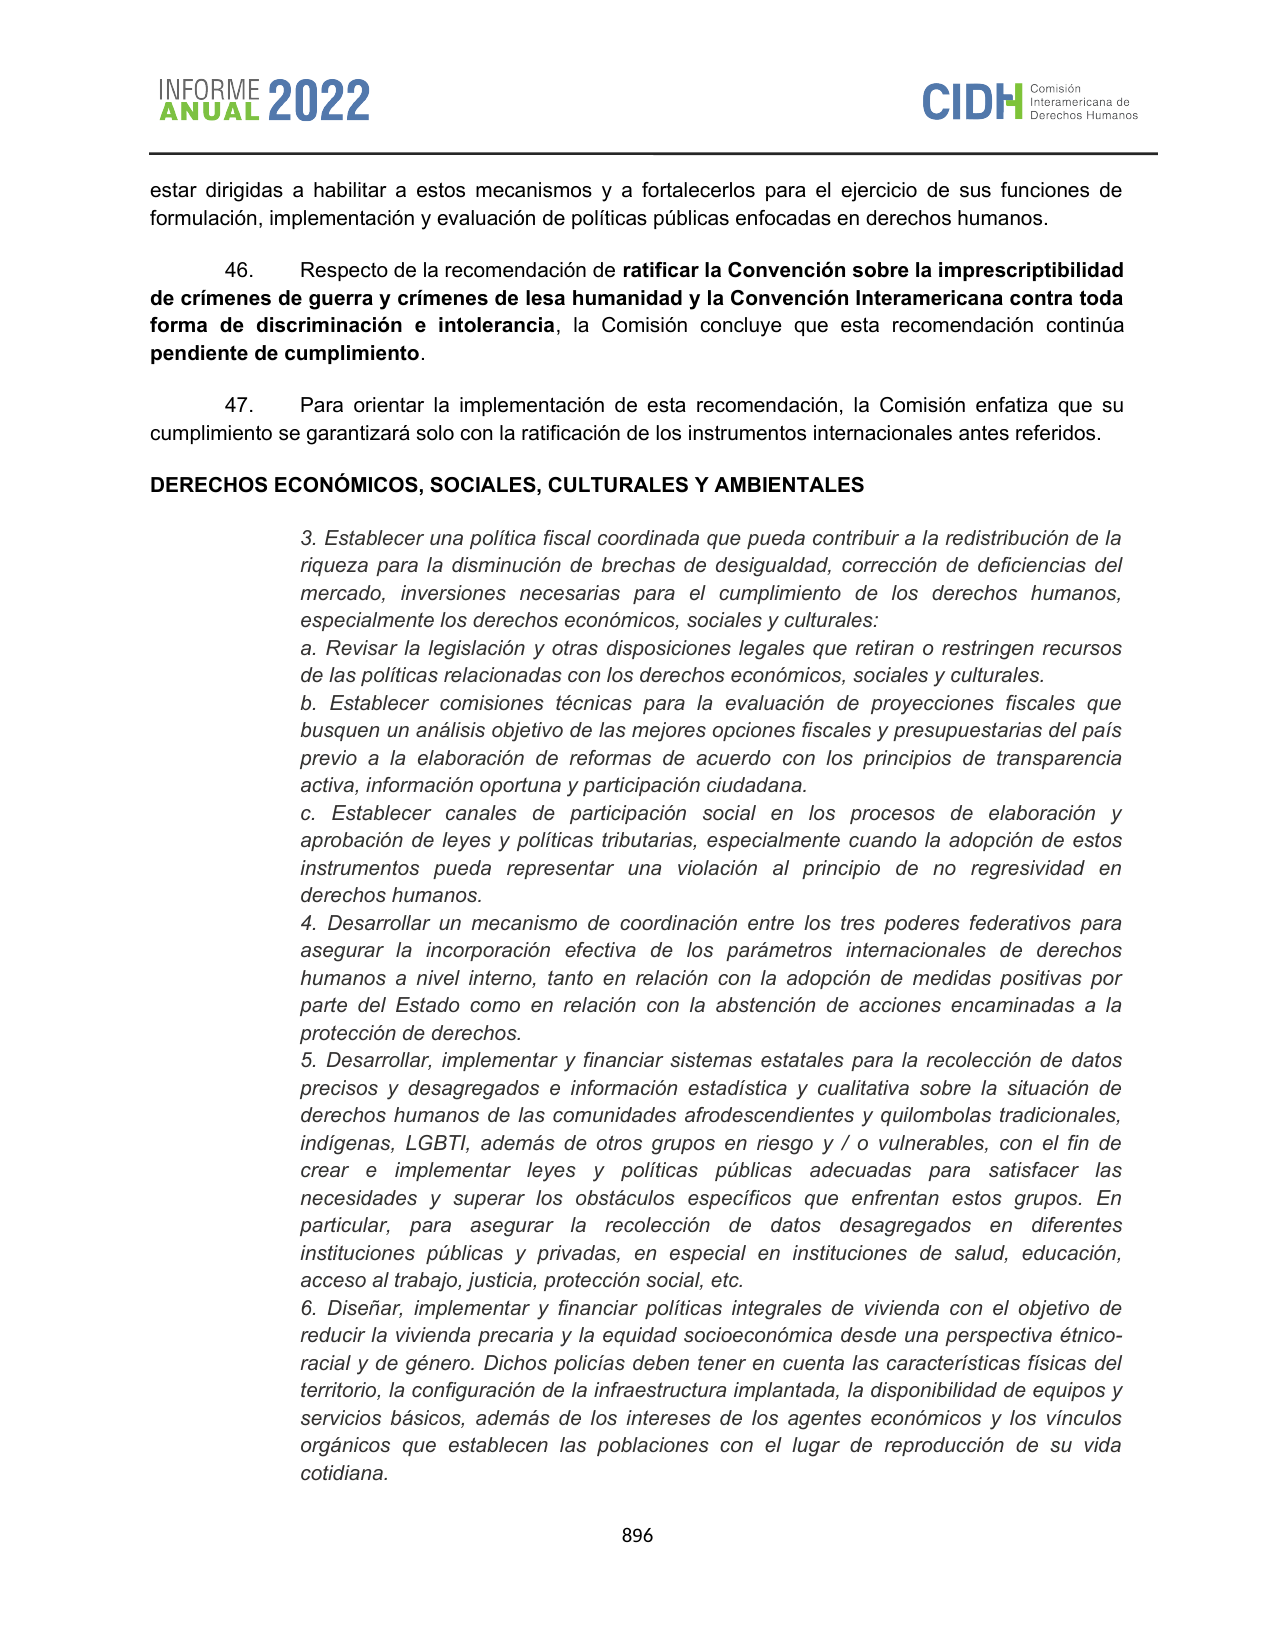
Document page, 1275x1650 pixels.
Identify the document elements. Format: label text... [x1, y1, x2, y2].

picture [150, 73, 374, 126]
list 5. Desarrollar, implementar y financiar sistemas estatales para la recolección de datos precisos y desagregados e información estadística y cualitativa sobre la situación de derechos humanos de las comunidades afrodescendientes y quilombolas tradicionales, indígenas, LGBTI, además de otros grupos en riesgo y / o vulnerables, con el fin de crear e implementar leyes y políticas públicas adecuadas para satisfacer las necesidades y superar los obstáculos específicos que enfrentan estos grupos. En particular, para asegurar la recolección de datos desagregados en diferentes instituciones públicas y privadas, en especial en instituciones de salud, educación, acceso al trabajo, justicia, protección social, etc. [300, 1048, 1125, 1292]
list c. Establecer canales de participación social en los procesos de elaboración y aprobación de leyes y políticas tributarias, especialmente cuando la adopción de estos instrumentos pueda representar una violación al principio de no regresividad en derechos humanos. [300, 800, 1125, 907]
list 3. Establecer una política fiscal coordinada que pueda contribuir a la redistribución de la riqueza para la disminución de brechas de desigualdad, corrección de deficiencias del mercado, inversiones necesarias para el cumplimiento de los derechos humanos, especialmente los derechos económicos, sociales y culturales: [300, 525, 1125, 632]
list Para orientar la implementación de esta recomendación, la Comisión enfatiza que su cumplimiento se garantizará solo con la ratificación de los instrumentos internacionales antes referidos. [150, 393, 1125, 444]
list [150, 178, 1125, 229]
text DERECHOS ECONÓMICOS, SOCIALES, CULTURALES Y AMBIENTALES [150, 473, 1125, 497]
list Respecto de la recomendación de ratificar la Convención sobre la imprescriptibilidad de crímenes de guerra y crímenes de lesa humanidad y la Convención Interamericana contra toda forma de discriminación e intolerancia, la Comisión concluye que esta recomendación continúa pendiente de cumplimiento. [150, 258, 1125, 364]
list b. Establecer comisiones técnicas para la evaluación de proyecciones fiscales que busquen un análisis objetivo de las mejores opciones fiscales y presupuestarias del país previo a la elaboración de reformas de acuerdo con los principios de transparencia activa, información oportuna y participación ciudadana. [300, 690, 1125, 797]
list 6. Diseñar, implementar y financiar políticas integrales de vivienda con el objetivo de reducir la vivienda precaria y la equidad socioeconómica desde una perspectiva étnico-racial y de género. Dichos policías deben tener en cuenta las características físicas del territorio, la configuración de la infraestructura implantada, la disponibilidad de equipos y servicios básicos, además de los intereses de los agentes económicos y los vínculos orgánicos que establecen las poblaciones con el lugar de reproducción de su vida cotidiana. [300, 1295, 1125, 1484]
list a. Revisar la legislación y otras disposiciones legales que retiran o restringen recursos de las políticas relacionadas con los derechos económicos, sociales y culturales. [300, 635, 1125, 687]
list 4. Desarrollar un mecanismo de coordinación entre los tres poderes federativos para asegurar la incorporación efectiva de los parámetros internacionales de derechos humanos a nivel interno, tanto en relación con la adopción de medidas positivas por parte del Estado como en relación con la abstención de acciones encaminadas a la protección de derechos. [300, 910, 1125, 1044]
picture [914, 73, 1158, 130]
